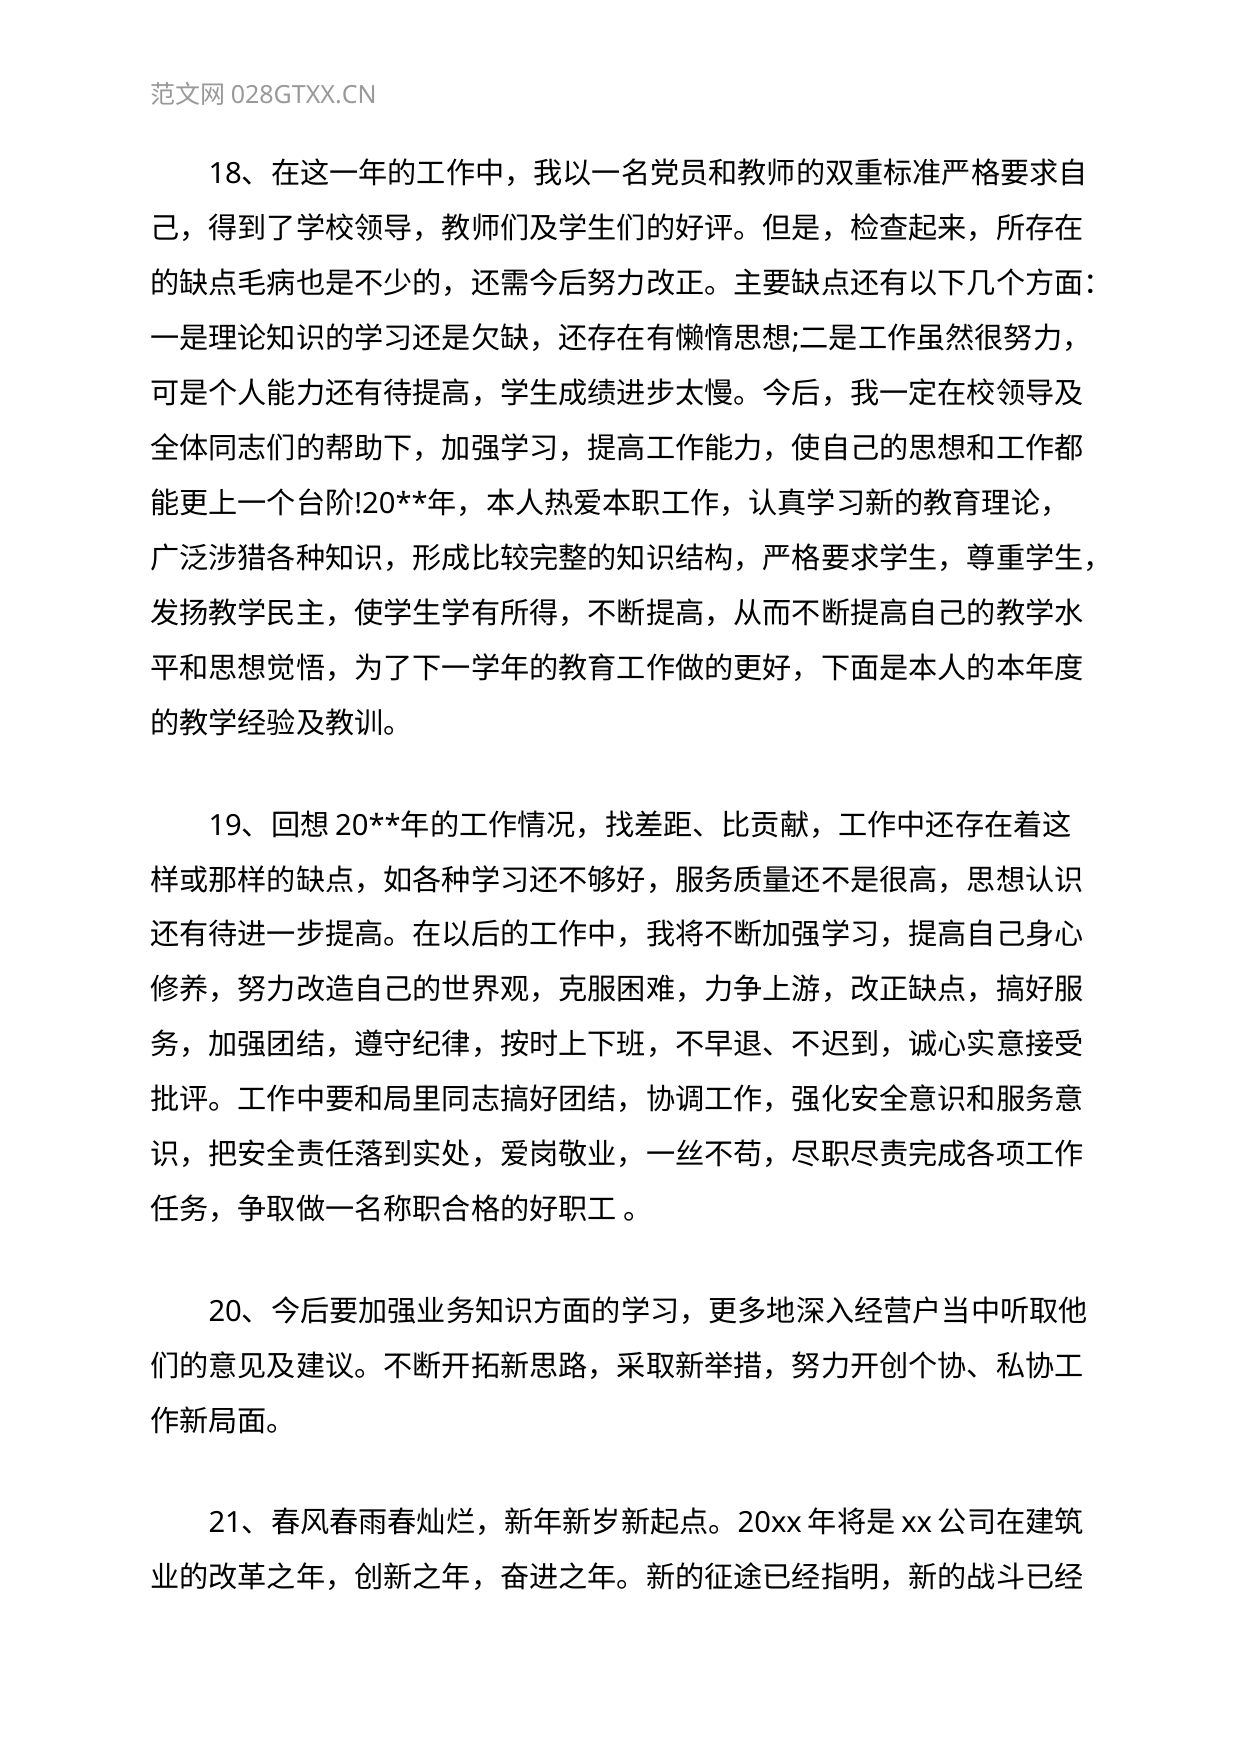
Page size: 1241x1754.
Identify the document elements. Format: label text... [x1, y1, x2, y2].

text 19、回想20**年的工作情况，找差距、比贡献，工作中还存在着这样或那样的缺点，如各种学习还不够好，服务质量还不是很高，思想认识还有待进一步提高。在以后的工作中，我将不断加强学习，提高自己身心修养，努力改造自己的世界观，克服困难，力争上游，改正缺点，搞好服务，加强团结，遵守纪律，按时上下班，不早退、不迟到，诚心实意接受批评。工作中要和局里同志搞好团结，协调工作，强化安全意识和服务意识，把安全责任落到实处，爱岗敬业，一丝不苟，尽职尽责完成各项工作任务，争取做一名称职合格的好职工 。 [150, 801, 1090, 1228]
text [150, 1499, 1090, 1596]
text 18、在这一年的工作中，我以一名党员和教师的双重标准严格要求自己，得到了学校领导，教师们及学生们的好评。但是，检查起来，所存在的缺点毛病也是不少的，还需今后努力改正。主要缺点还有以下几个方面：一是理论知识的学习还是欠缺，还存在有懒惰思想;二是工作虽然很努力，可是个人能力还有待提高，学生成绩进步太慢。今后，我一定在校领导及全体同志们的帮助下，加强学习，提高工作能力，使自己的思想和工作都能更上一个台阶!20**年，本人热爱本职工作，认真学习新的教育理论，广泛涉猎各种知识，形成比较完整的知识结构，严格要求学生，尊重学生，发扬教学民主，使学生学有所得，不断提高，从而不断提高自己的教学水平和思想觉悟，为了下一学年的教育工作做的更好，下面是本人的本年度的教学经验及教训。 [150, 150, 1090, 742]
text 20、今后要加强业务知识方面的学习，更多地深入经营户当中听取他们的意见及建议。不断开拓新思路，采取新举措，努力开创个协、私协工作新局面。 [150, 1287, 1090, 1439]
